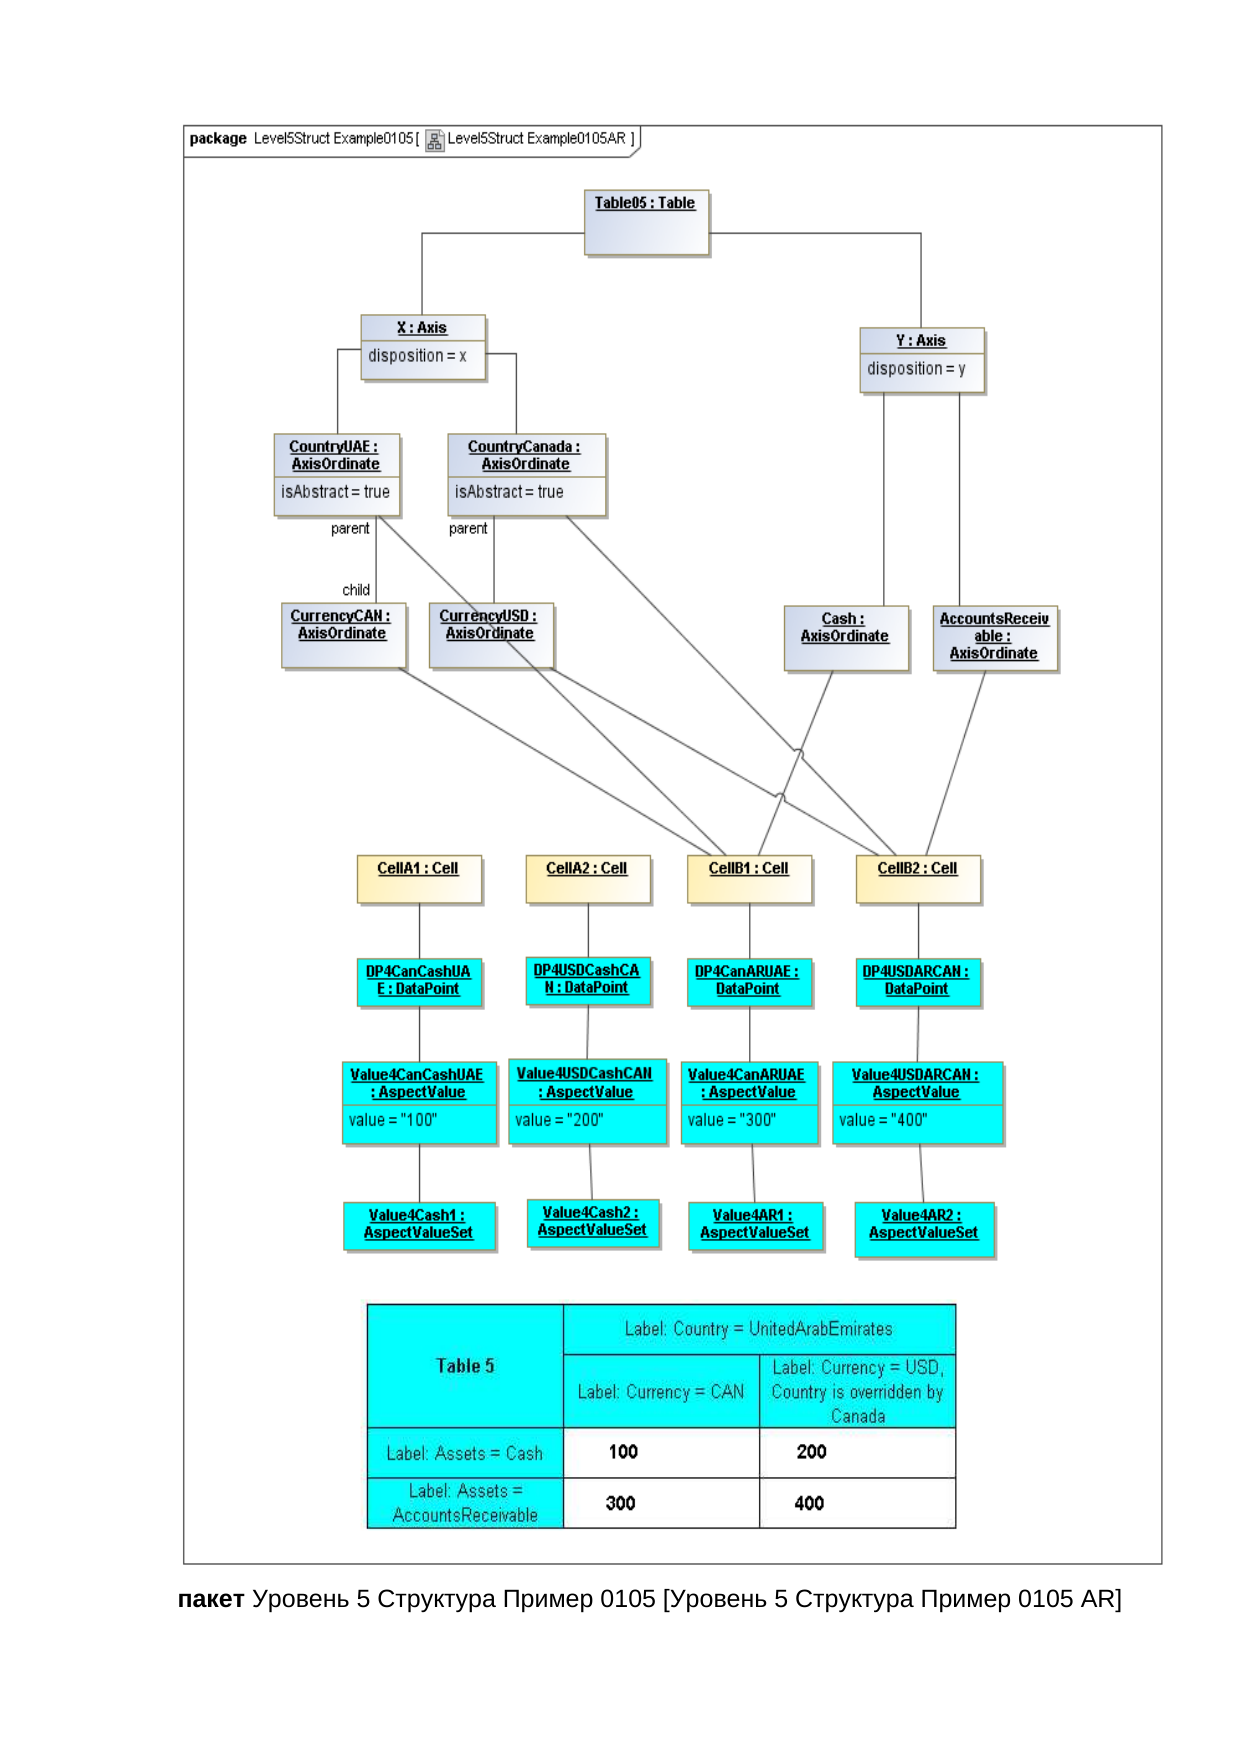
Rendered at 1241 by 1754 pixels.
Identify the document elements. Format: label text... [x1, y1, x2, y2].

text пакет Уровень 5 Структура Пример 0105 [Уровень 5 Структура Пример 0105 AR] [177, 1585, 1152, 1613]
picture [177, 118, 1180, 1585]
